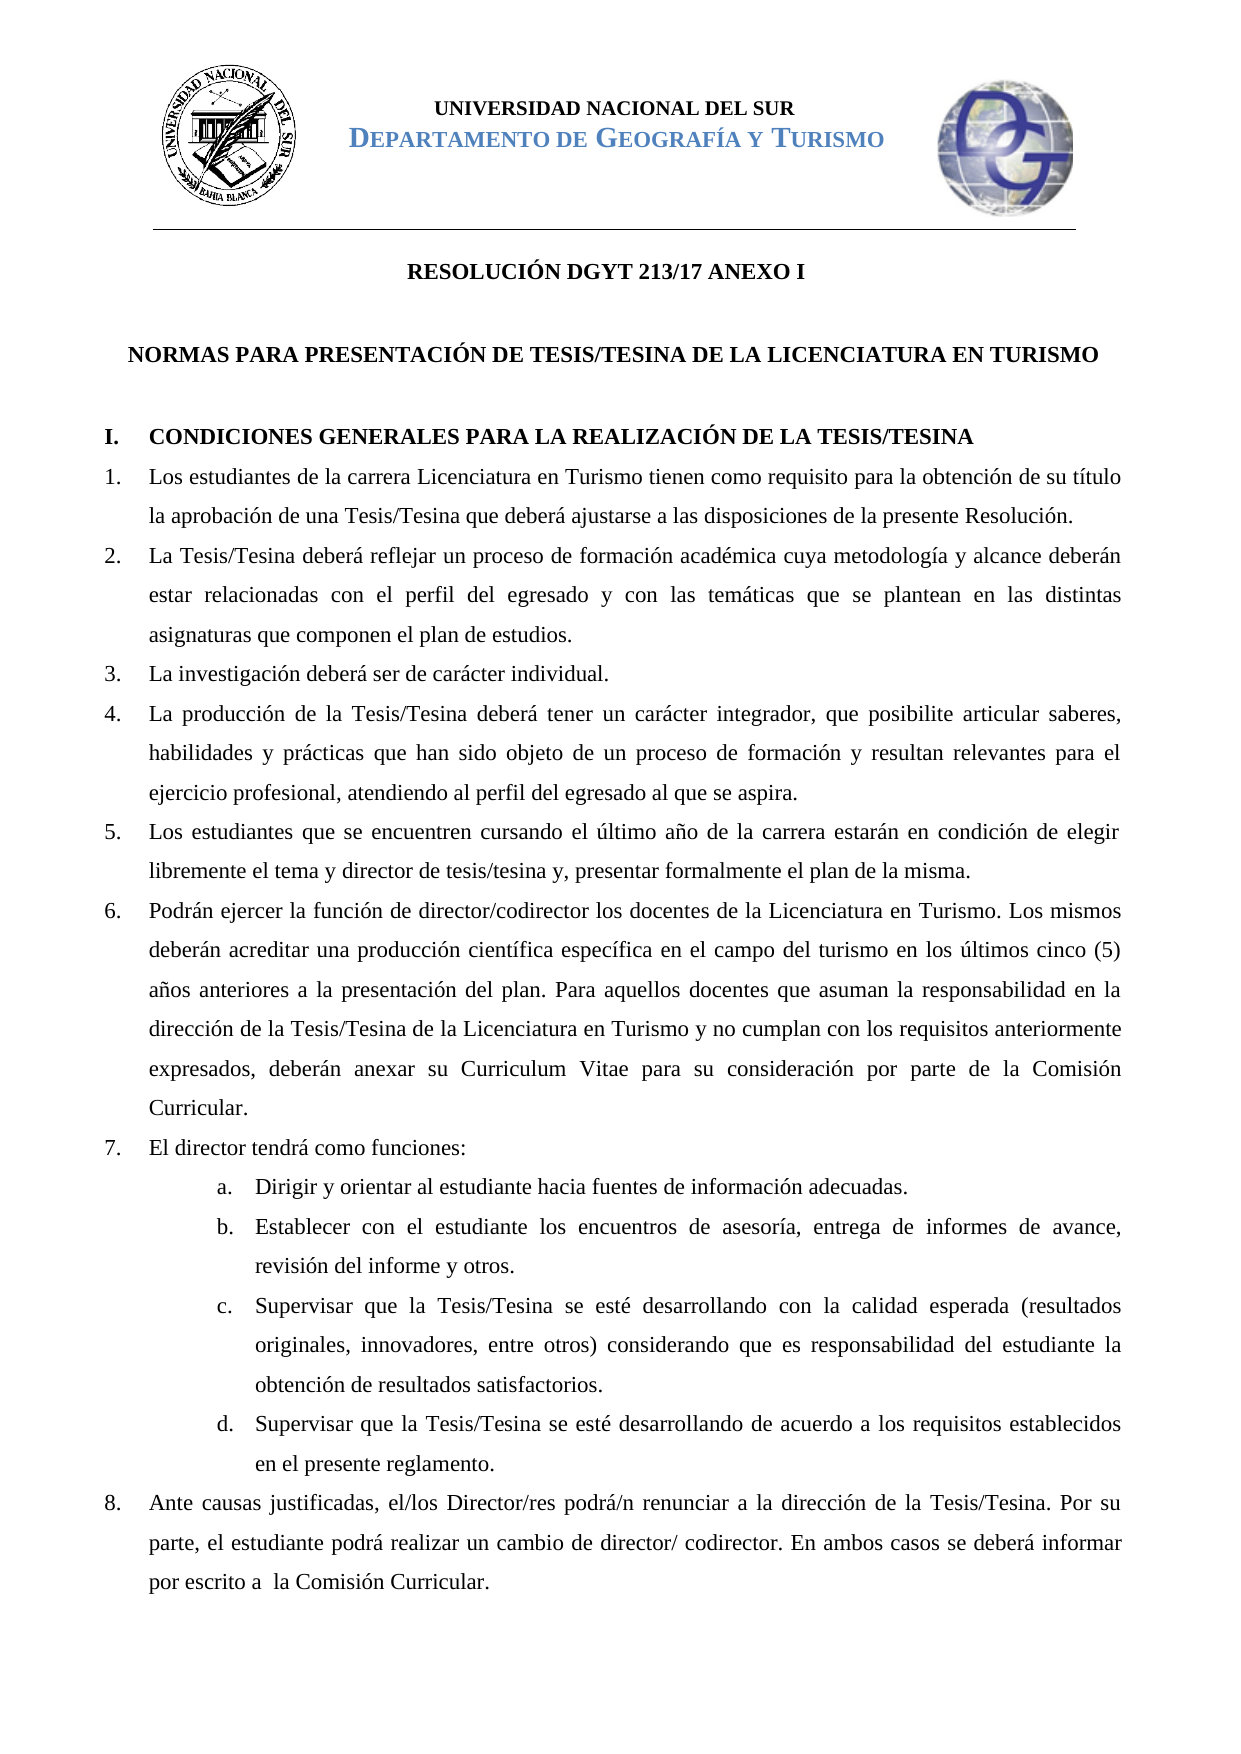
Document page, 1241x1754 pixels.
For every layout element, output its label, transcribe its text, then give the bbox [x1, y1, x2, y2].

text DEPARTAMENTO DE GEOGRAFÍA Y TURISMO [348, 121, 1123, 154]
list Ante causas justificadas, el/los Director/res podrá/n renunciar a la dirección de la Tesis/Tesina. Por su parte, el estudiante podrá realizar un cambio de director/ codirector. En ambos casos se deberá informar por escrito a la Comisión Curricular. [104, 1489, 1123, 1594]
list La investigación deberá ser de carácter individual. [104, 660, 1123, 687]
list Los estudiantes que se encuentren cursando el último año de la carrera estarán en condición de elegir libremente el tema y director de tesis/tesina y, presentar formalmente el plan de la misma. [104, 818, 1121, 884]
list Supervisar que la Tesis/Tesina se esté desarrollando de acuerdo a los requisitos establecidos en el presente reglamento. [217, 1410, 1123, 1476]
list La Tesis/Tesina deberá reflejar un proceso de formación académica cuya metodología y alcance deberán estar relacionadas con el perfil del egresado y con las temáticas que se plantean en las distintas asignaturas que componen el plan de estudios. [104, 542, 1123, 647]
list La producción de la Tesis/Tesina deberá tener un carácter integrador, que posibilite articular saberes, habilidades y prácticas que han sido objeto de un proceso de formación y resultan relevantes para el ejercicio profesional, atendiendo al perfil del egresado al que se aspira. [104, 700, 1123, 805]
list Dirigir y orientar al estudiante hacia fuentes de información adecuadas. [217, 1173, 1123, 1200]
picture [159, 62, 298, 211]
list CONDICIONES GENERALES PARA LA REALIZACIÓN DE LA TESIS/TESINA [104, 423, 1123, 450]
list Los estudiantes de la carrera Licenciatura en Turismo tienen como requisito para la obtención de su título la aprobación de una Tesis/Tesina que deberá ajustarse a las disposiciones de la presente Resolución. [104, 463, 1123, 529]
list Establecer con el estudiante los encuentros de asesoría, entrega de informes de avance, revisión del informe y otros. [217, 1213, 1123, 1279]
text UNIVERSIDAD NACIONAL DEL SUR [434, 97, 1123, 120]
text RESOLUCIÓN DGYT 213/17 ANEXO I [407, 258, 1123, 284]
list El director tendrá como funciones: [104, 1134, 1123, 1160]
list Podrán ejercer la función de director/codirector los docentes de la Licenciatura en Turismo. Los mismos deberán acreditar una producción científica específica en el campo del turismo en los últimos cinco (5) años anteriores a la presentación del plan. Para aquellos docentes que asuman la responsabilidad en la dirección de la Tesis/Tesina de la Licenciatura en Turismo y no cumplan con los requisitos anteriormente expresados, deberán anexar su Curriculum Vitae para su consideración por parte de la Comisión Curricular. [104, 897, 1123, 1121]
list Supervisar que la Tesis/Tesina se esté desarrollando con la calidad esperada (resultados originales, innovadores, entre otros) considerando que es responsabilidad del estudiante la obtención de resultados satisfactorios. [217, 1292, 1123, 1397]
text NORMAS PARA PRESENTACIÓN DE TESIS/TESINA DE LA LICENCIATURA EN TURISMO [128, 341, 1123, 367]
